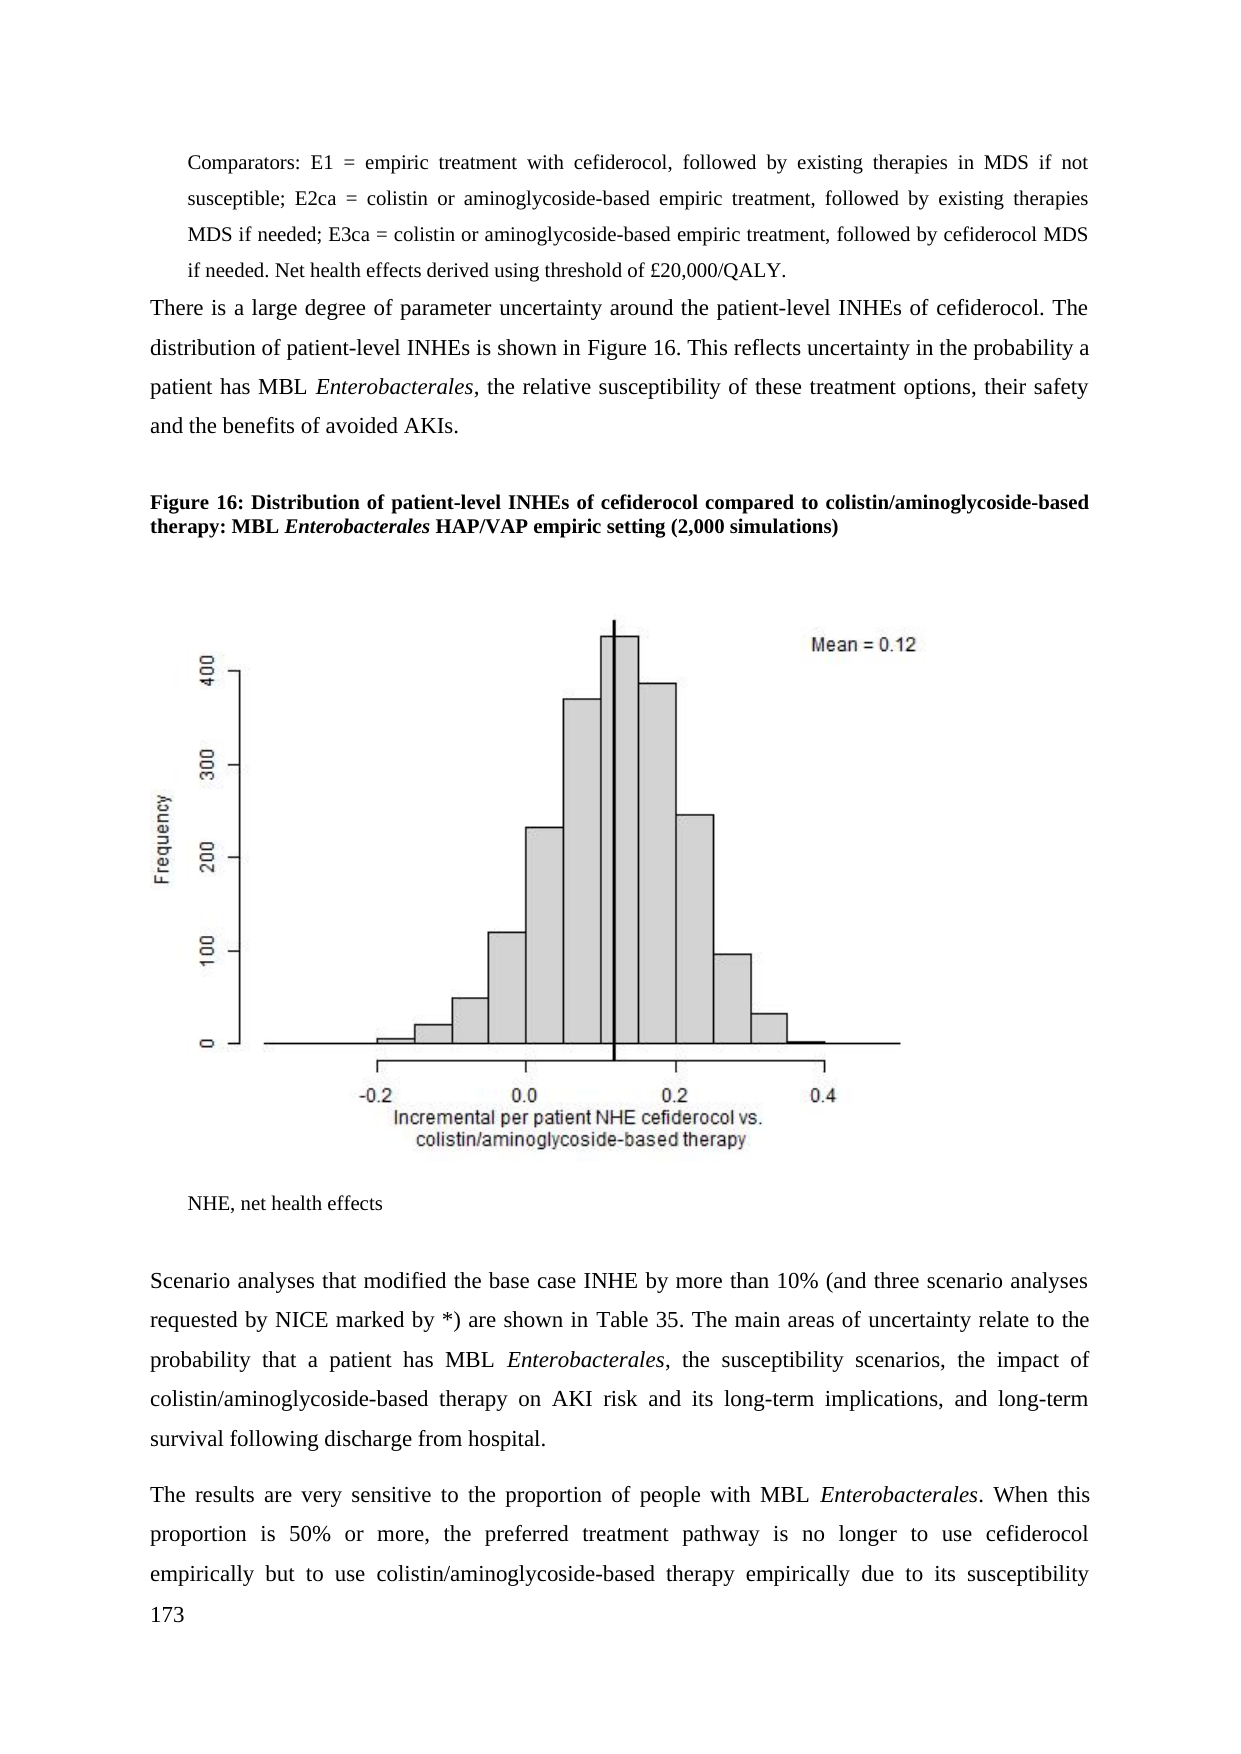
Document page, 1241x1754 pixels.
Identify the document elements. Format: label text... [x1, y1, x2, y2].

picture [150, 614, 932, 1162]
text NHE, net health effects [187, 1191, 1090, 1215]
subtitle Figure 16: Distribution of patient-level INHEs of cefiderocol compared to colistin/aminoglycoside-based therapy: MBL Enterobacterales HAP/VAP empiric setting (2,000 simulations) [150, 489, 1090, 538]
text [150, 1481, 1090, 1586]
text Scenario analyses that modified the base case INHE by more than 10% (and three scenario analyses requested by NICE marked by *) are shown in Table 35. The main areas of uncertainty relate to the probability that a patient has MBL Enterobacterales, the susceptibility scenarios, the impact of colistin/aminoglycoside-based therapy on AKI risk and its long-term implications, and long-term survival following discharge from hospital. [150, 1267, 1090, 1451]
text Comparators: E1 = empiric treatment with cefiderocol, followed by existing therapies in MDS if not susceptible; E2ca = colistin or aminoglycoside-based empiric treatment, followed by existing therapies MDS if needed; E3ca = colistin or aminoglycoside-based empiric treatment, followed by cefiderocol MDS if needed. Net health effects derived using threshold of £20,000/QALY. [187, 150, 1090, 282]
text There is a large degree of parameter uncertainty around the patient-level INHEs of cefiderocol. The distribution of patient-level INHEs is shown in Figure 16. This reflects uncertainty in the probability a patient has MBL Enterobacterales, the relative susceptibility of these treatment options, their safety and the benefits of avoided AKIs. [150, 294, 1090, 439]
